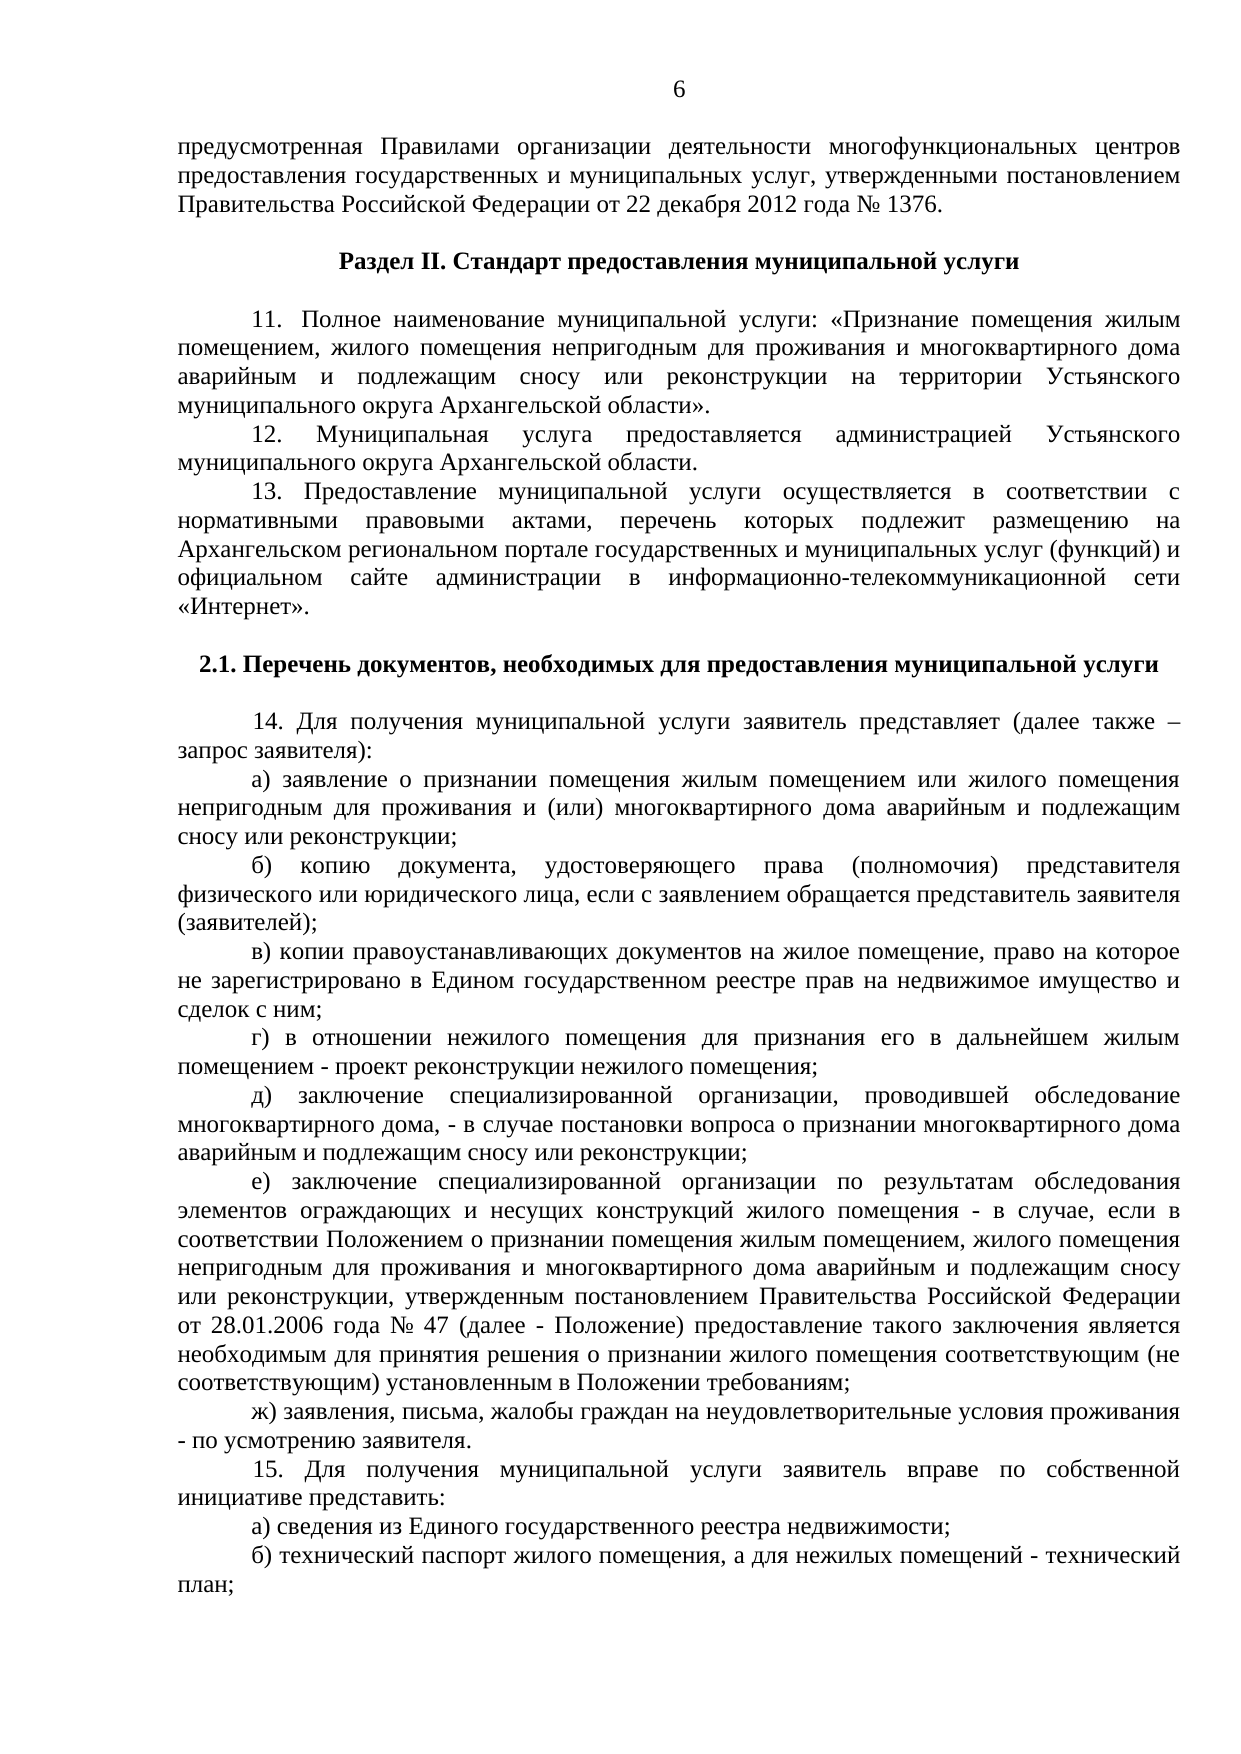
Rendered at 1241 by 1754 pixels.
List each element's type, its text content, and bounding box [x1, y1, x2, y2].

text 15. Для получения муниципальной услуги заявитель вправе по собственной инициативе представить: [177, 1454, 1181, 1511]
text а) заявление о признании помещения жилым помещением или жилого помещения непригодным для проживания и (или) многоквартирного дома аварийным и подлежащим сносу или реконструкции; [177, 764, 1181, 850]
text б) копию документа, удостоверяющего права (полномочия) представителя физического или юридического лица, если с заявлением обращается представитель заявителя (заявителей); [177, 850, 1181, 936]
text б) технический паспорт жилого помещения, а для нежилых помещений - технический план; [177, 1540, 1181, 1597]
text 2.1. Перечень документов, необходимых для предоставления муниципальной услуги [177, 649, 1181, 677]
text г) в отношении нежилого помещения для признания его в дальнейшем жилым помещением - проект реконструкции нежилого помещения; [177, 1022, 1181, 1080]
text Раздел II. Стандарт предоставления муниципальной услуги [177, 246, 1181, 275]
text д) заключение специализированной организации, проводившей обследование многоквартирного дома, - в случае постановки вопроса о признании многоквартирного дома аварийным и подлежащим сносу или реконструкции; [177, 1080, 1181, 1166]
text а) сведения из Единого государственного реестра недвижимости; [177, 1511, 1181, 1540]
text 13. Предоставление муниципальной услуги осуществляется в соответствии с нормативными правовыми актами, перечень которых подлежит размещению на Архангельском региональном портале государственных и муниципальных услуг (функций) и официальном сайте администрации в информационно-телекоммуникационной сети «Интернет». [177, 476, 1181, 620]
text е) заключение специализированной организации по результатам обследования элементов ограждающих и несущих конструкций жилого помещения - в случае, если в соответствии Положением о признании помещения жилым помещением, жилого помещения непригодным для проживания и многоквартирного дома аварийным и подлежащим сносу или реконструкции, утвержденным постановлением Правительства Российской Федерации от 28.01.2006 года № 47 (далее - Положение) предоставление такого заключения является необходимым для принятия решения о признании жилого помещения соответствующим (не соответствующим) установленным в Положении требованиям; [177, 1166, 1181, 1396]
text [177, 131, 1181, 217]
text 12. Муниципальная услуга предоставляется администрацией Устьянского муниципального округа Архангельской области. [177, 419, 1181, 476]
text в) копии правоустанавливающих документов на жилое помещение, право на которое не зарегистрировано в Едином государственном реестре прав на недвижимое имущество и сделок с ним; [177, 936, 1181, 1022]
text 14. Для получения муниципальной услуги заявитель представляет (далее также – запрос заявителя): [177, 706, 1181, 764]
text ж) заявления, письма, жалобы граждан на неудовлетворительные условия проживания - по усмотрению заявителя. [177, 1396, 1181, 1454]
text 11. Полное наименование муниципальной услуги: «Признание помещения жилым помещением, жилого помещения непригодным для проживания и многоквартирного дома аварийным и подлежащим сносу или реконструкции на территории Устьянского муниципального округа Архангельской области». [177, 304, 1181, 419]
